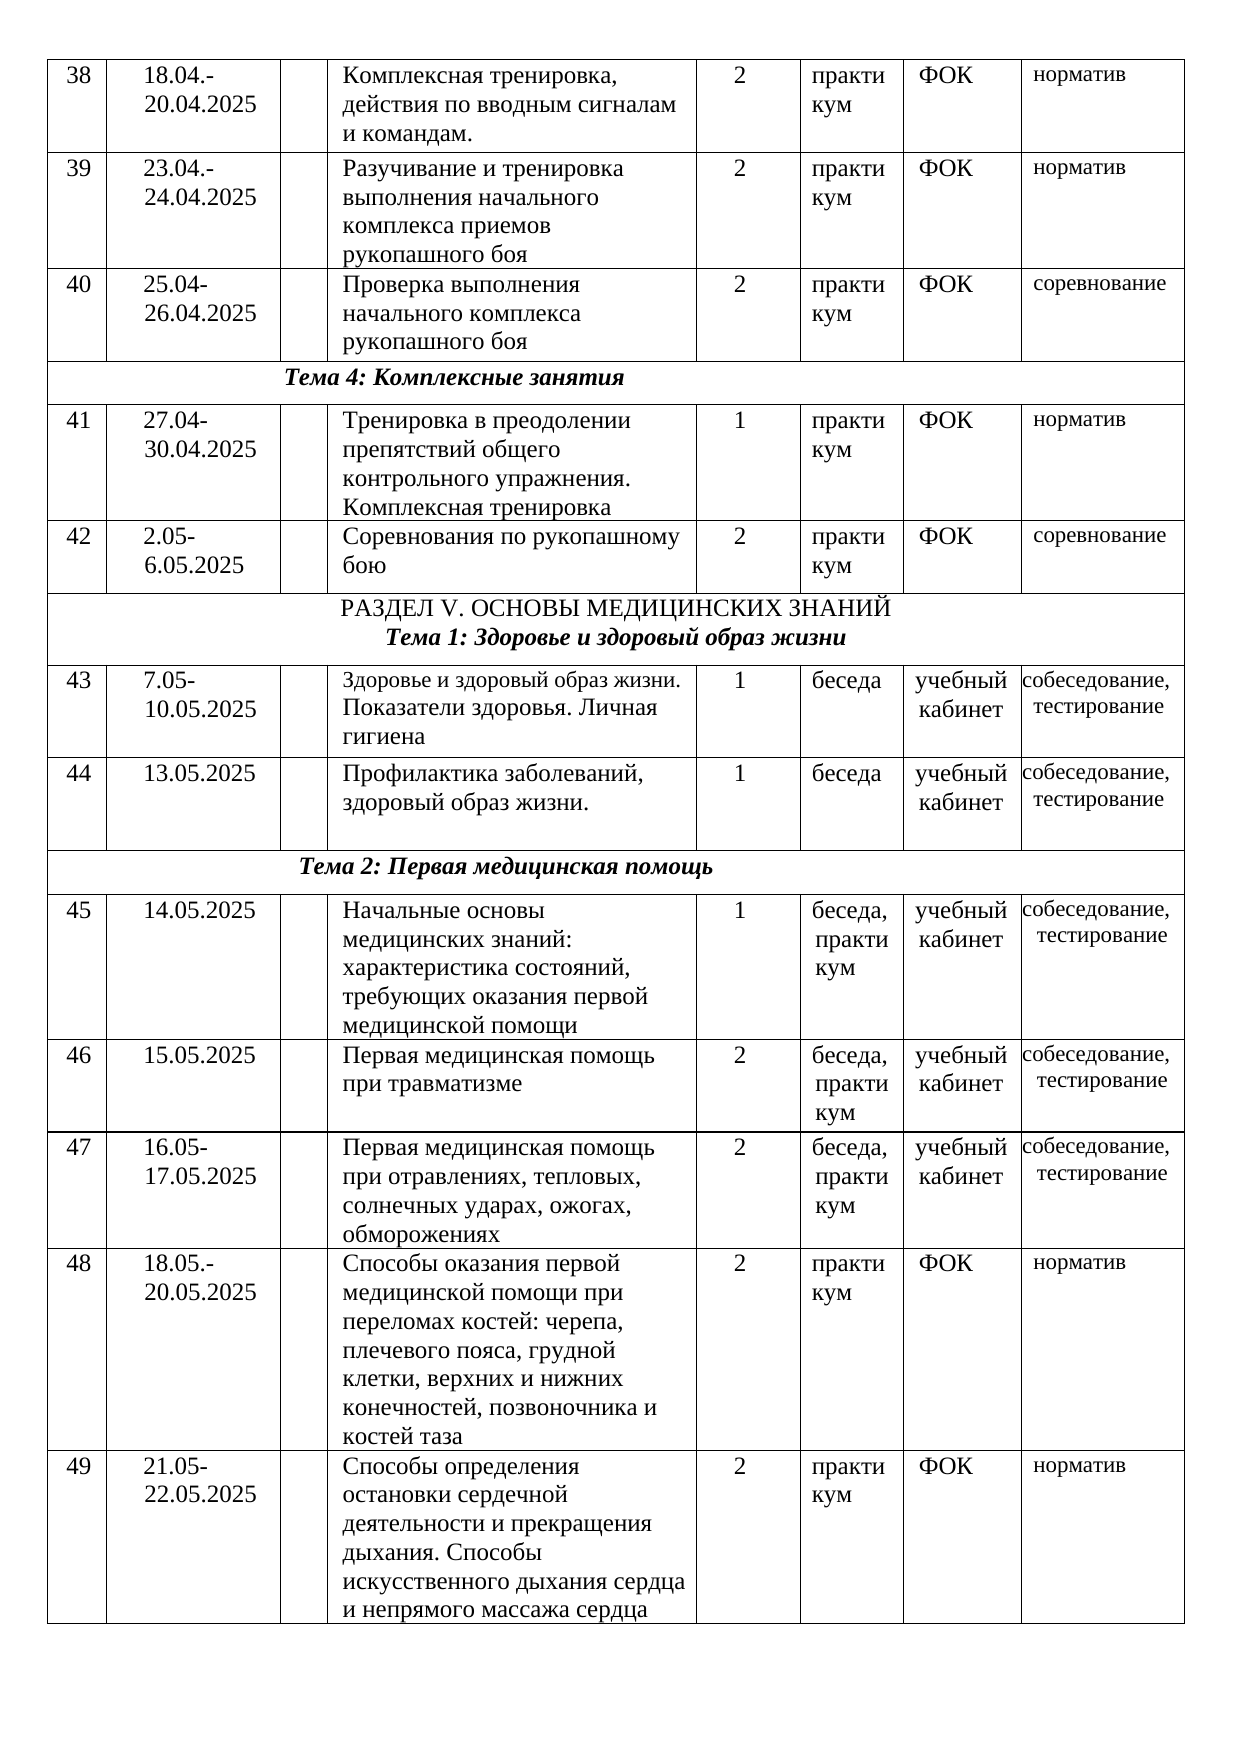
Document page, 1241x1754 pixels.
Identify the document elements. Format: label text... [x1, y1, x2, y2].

table_cell 2 [697, 60, 800, 152]
table_cell беседа, практикум [801, 1040, 903, 1131]
table_cell 16.05-17.05.2025 [107, 1133, 280, 1247]
table_cell учебный кабинет [904, 758, 1021, 850]
table_cell 2 [697, 521, 800, 592]
table_cell практикум [801, 153, 903, 268]
table_cell 45 [48, 895, 106, 1039]
table_cell 2 [697, 1451, 800, 1623]
table_cell ФОК [904, 521, 1021, 592]
table_cell Проверка выполнения начального комплекса рукопашного боя [328, 269, 696, 361]
table_cell практикум [801, 60, 903, 152]
table_cell ФОК [904, 60, 1021, 152]
table_cell Начальные основы медицинских знаний: характеристика состояний, требующих оказания первой медицинской помощи [328, 895, 696, 1039]
table_cell 38 [48, 60, 106, 152]
table_cell 21.05-22.05.2025 [107, 1451, 280, 1623]
table_cell норматив [1022, 405, 1184, 520]
table_cell 1 [697, 666, 800, 757]
table_cell 49 [48, 1451, 106, 1623]
table_cell беседа, практикум [801, 1133, 903, 1247]
table_cell 2 [697, 153, 800, 268]
table_cell [281, 521, 327, 592]
table_cell Тема 2: Первая медицинская помощь [48, 851, 1184, 894]
table_cell 15.05.2025 [107, 1040, 280, 1131]
table_cell [281, 666, 327, 757]
table_cell [281, 60, 327, 152]
table_cell практикум [801, 1249, 903, 1450]
table_cell 2.05-6.05.2025 [107, 521, 280, 592]
table_cell практикум [801, 1451, 903, 1623]
table_cell беседа [801, 666, 903, 757]
table_cell 25.04-26.04.2025 [107, 269, 280, 361]
table_cell 43 [48, 666, 106, 757]
table_cell 7.05-10.05.2025 [107, 666, 280, 757]
table_cell ФОК [904, 1249, 1021, 1450]
table_cell норматив [1022, 1451, 1184, 1623]
table_cell соревнование [1022, 269, 1184, 361]
table_cell учебный кабинет [904, 666, 1021, 757]
table_cell ФОК [904, 405, 1021, 520]
table_cell Способы оказания первой медицинской помощи при переломах костей: черепа, плечевого пояса, грудной клетки, верхних и нижних конечностей, позвоночника и костей таза [328, 1249, 696, 1450]
table_cell РАЗДЕЛ V. ОСНОВЫ МЕДИЦИНСКИХ ЗНАНИЙ Тема 1: Здоровье и здоровый образ жизни [48, 594, 1184, 664]
table_cell 2 [697, 269, 800, 361]
table_cell [281, 405, 327, 520]
table_cell Здоровье и здоровый образ жизни. Показатели здоровья. Личная гигиена [328, 666, 696, 757]
table_cell Тема 4: Комплексные занятия [48, 362, 1184, 404]
table_cell 2 [697, 1133, 800, 1247]
table_cell 47 [48, 1133, 106, 1247]
table_cell [281, 153, 327, 268]
table_cell [281, 1249, 327, 1450]
table_cell 39 [48, 153, 106, 268]
table_cell Способы определения остановки сердечной деятельности и прекращения дыхания. Способы искусственного дыхания сердца и непрямого массажа сердца [328, 1451, 696, 1623]
table_cell собеседование, тестирование [1022, 758, 1184, 850]
table_cell норматив [1022, 153, 1184, 268]
table_cell норматив [1022, 1249, 1184, 1450]
table_cell Разучивание и тренировка выполнения начального комплекса приемов рукопашного боя [328, 153, 696, 268]
table_cell 2 [697, 1249, 800, 1450]
table_cell ФОК [904, 269, 1021, 361]
table_cell 48 [48, 1249, 106, 1450]
table_cell 18.04.-20.04.2025 [107, 60, 280, 152]
table_cell Соревнования по рукопашному бою [328, 521, 696, 592]
table_cell Комплексная тренировка, действия по вводным сигналам и командам. [328, 60, 696, 152]
table_cell 1 [697, 895, 800, 1039]
table_cell [281, 758, 327, 850]
table_cell Первая медицинская помощь при отравлениях, тепловых, солнечных ударах, ожогах, обморожениях [328, 1133, 696, 1247]
table_cell ФОК [904, 153, 1021, 268]
table_cell 2 [697, 1040, 800, 1131]
table_cell [281, 269, 327, 361]
table_cell собеседование, тестирование [1022, 1133, 1184, 1247]
table_cell практикум [801, 269, 903, 361]
table_cell учебный кабинет [904, 1040, 1021, 1131]
table_cell 42 [48, 521, 106, 592]
table_cell [281, 895, 327, 1039]
table_cell норматив [1022, 60, 1184, 152]
table_cell 40 [48, 269, 106, 361]
table_cell Профилактика заболеваний, здоровый образ жизни. [328, 758, 696, 850]
table_cell Тренировка в преодолении препятствий общего контрольного упражнения. Комплексная тренировка [328, 405, 696, 520]
table_cell 23.04.-24.04.2025 [107, 153, 280, 268]
table_cell соревнование [1022, 521, 1184, 592]
table_cell 41 [48, 405, 106, 520]
table_cell [281, 1133, 327, 1247]
table_cell беседа [801, 758, 903, 850]
table_cell 13.05.2025 [107, 758, 280, 850]
table_cell собеседование, тестирование [1022, 666, 1184, 757]
table_cell 44 [48, 758, 106, 850]
table_cell практикум [801, 521, 903, 592]
table_cell 46 [48, 1040, 106, 1131]
table_cell 14.05.2025 [107, 895, 280, 1039]
table_cell беседа, практикум [801, 895, 903, 1039]
table_cell собеседование, тестирование [1022, 895, 1184, 1039]
table_cell 18.05.-20.05.2025 [107, 1249, 280, 1450]
table_cell учебный кабинет [904, 1133, 1021, 1247]
table_cell практикум [801, 405, 903, 520]
table_cell ФОК [904, 1451, 1021, 1623]
table_cell Первая медицинская помощь при травматизме [328, 1040, 696, 1131]
table_cell учебный кабинет [904, 895, 1021, 1039]
table_cell [281, 1451, 327, 1623]
table_cell [281, 1040, 327, 1131]
table_cell 27.04-30.04.2025 [107, 405, 280, 520]
table_cell 1 [697, 405, 800, 520]
table_cell собеседование, тестирование [1022, 1040, 1184, 1131]
table_cell 1 [697, 758, 800, 850]
